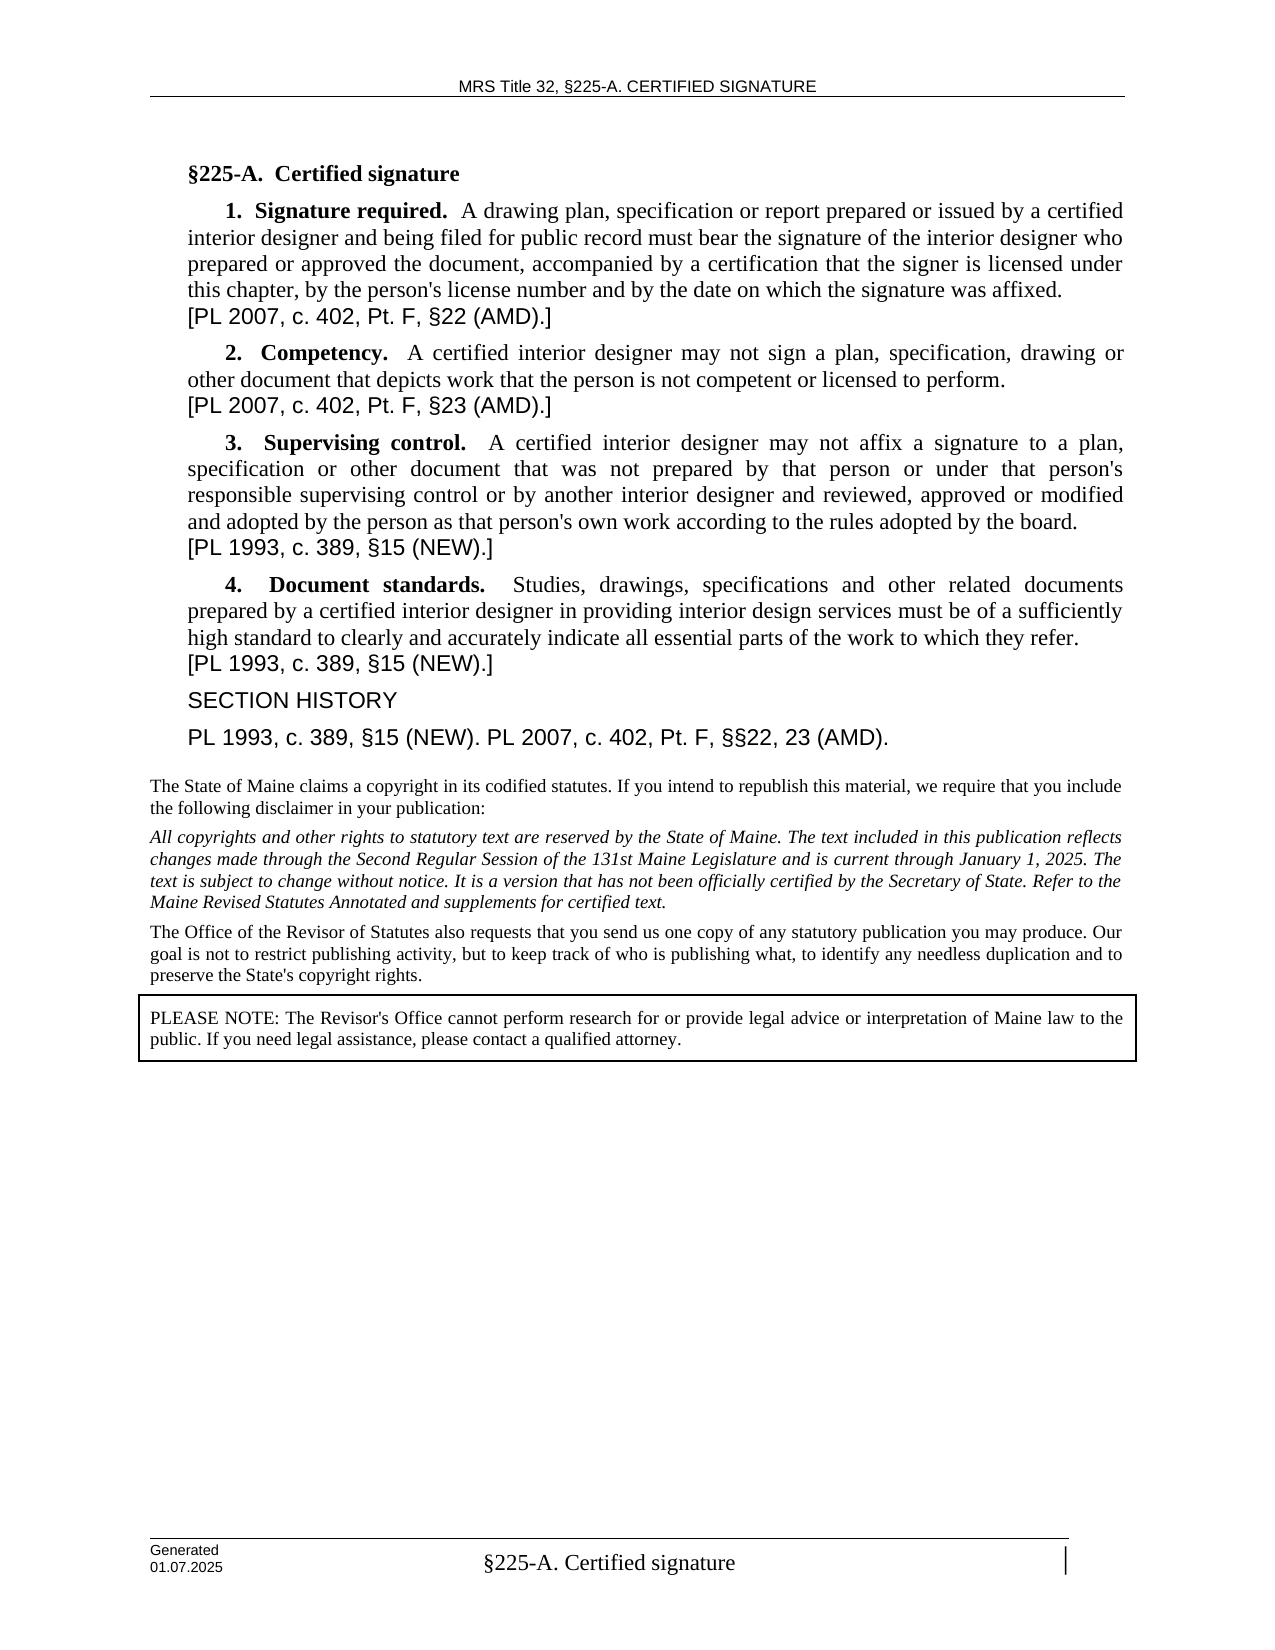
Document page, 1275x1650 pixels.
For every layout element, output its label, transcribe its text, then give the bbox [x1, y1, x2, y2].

text PLEASE NOTE: The Revisor's Office cannot perform research for or provide legal advice or interpretation of Maine law to the public. If you need legal assistance, please contact a qualified attorney. [140, 996, 1135, 1060]
text PL 1993, c. 389, §15 (NEW). PL 2007, c. 402, Pt. F, §§22, 23 (AMD). [187, 724, 1125, 750]
text [PL 1993, c. 389, §15 (NEW).] [187, 534, 1125, 561]
text [PL 2007, c. 402, Pt. F, §23 (AMD).] [187, 392, 1125, 418]
text 3. Supervising control. A certified interior designer may not affix a signature to a plan, specification or other document that was not prepared by that person or under that person's responsible supervising control or by another interior designer and reviewed, approved or modified and adopted by the person as that person's own work according to the rules adopted by the board. [187, 429, 1125, 534]
text 2. Competency. A certified interior designer may not sign a plan, specification, drawing or other document that depicts work that the person is not competent or licensed to perform. [187, 339, 1125, 392]
text [PL 2007, c. 402, Pt. F, §22 (AMD).] [187, 303, 1125, 329]
text All copyrights and other rights to statutory text are reserved by the State of Maine. The text included in this publication reflects changes made through the Second Regular Session of the 131st Maine Legislature and is current through January 1, 2025 . The text is subject to change without notice. It is a version that has not been officially certified by the Secretary of State. Refer to the Maine Revised Statutes Annotated and supplements for certified text. [150, 826, 1125, 913]
text The Office of the Revisor of Statutes also requests that you send us one copy of any statutory publication you may produce. Our goal is not to restrict publishing activity, but to keep track of who is publishing what, to identify any needless duplication and to preserve the State's copyright rights. [150, 921, 1125, 986]
text [PL 1993, c. 389, §15 (NEW).] [187, 650, 1125, 676]
text 1. Signature required. A drawing plan, specification or report prepared or issued by a certified interior designer and being filed for public record must bear the signature of the interior designer who prepared or approved the document, accompanied by a certification that the signer is licensed under this chapter, by the person's license number and by the date on which the signature was affixed. [187, 197, 1125, 303]
text SECTION HISTORY [187, 687, 1125, 713]
text The State of Maine claims a copyright in its codified statutes. If you intend to republish this material, we require that you include the following disclaimer in your publication: [150, 775, 1125, 818]
text §225-A. Certified signature [187, 160, 1125, 187]
text 4. Document standards. Studies, drawings, specifications and other related documents prepared by a certified interior designer in providing interior design services must be of a sufficiently high standard to clearly and accurately indicate all essential parts of the work to which they refer. [187, 571, 1125, 650]
